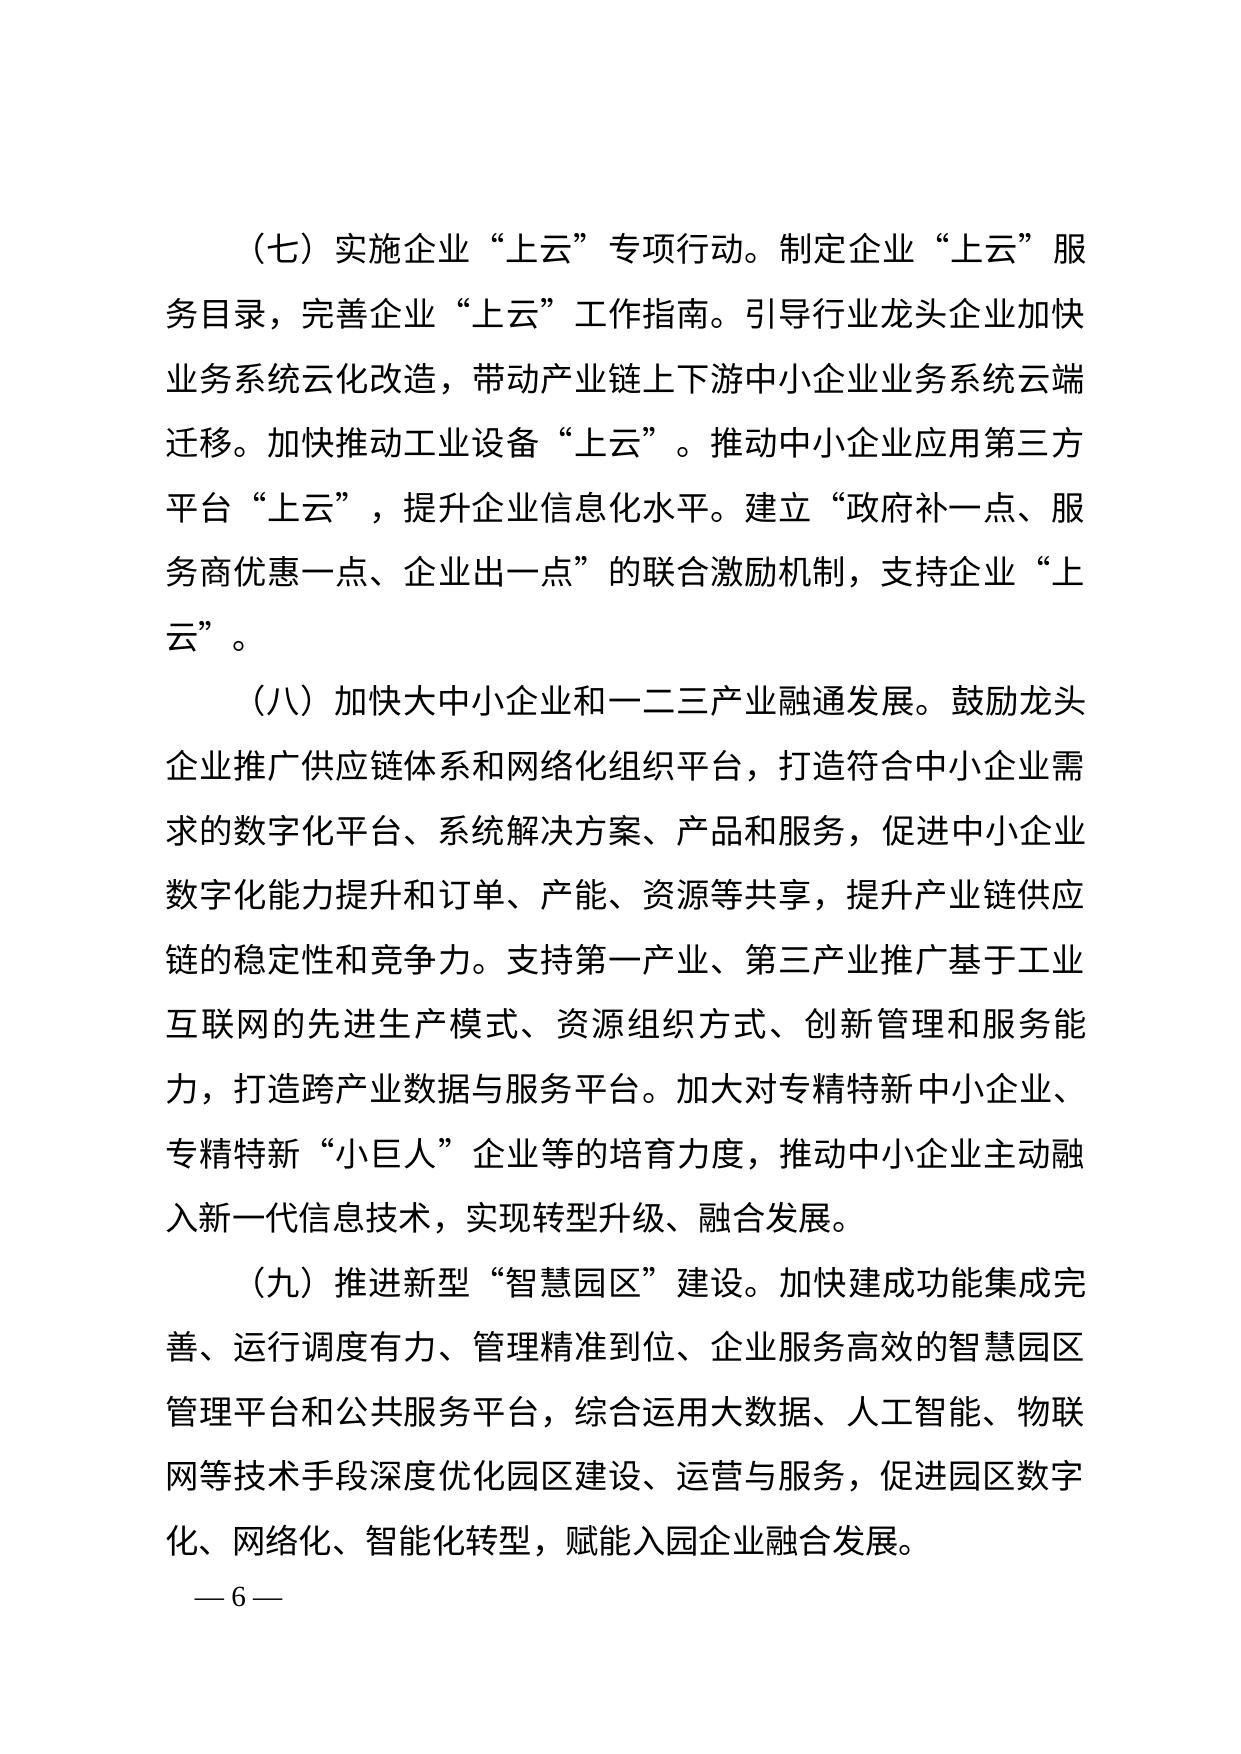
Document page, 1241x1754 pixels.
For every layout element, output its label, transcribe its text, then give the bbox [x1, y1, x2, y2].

text （八）加快大中小企业和一二三产业融通发展。鼓励龙头企业推广供应链体系和网络化组织平台，打造符合中小企业需求的数字化平台、系统解决方案、产品和服务，促进中小企业数字化能力提升和订单、产能、资源等共享，提升产业链供应链的稳定性和竞争力。支持第一产业、第三产业推广基于工业互联网的先进生产模式、资源组织方式、创新管理和服务能力，打造跨产业数据与服务平台。加大对专精特新中小企业、专精特新“小巨人”企业等的培育力度，推动中小企业主动融入新一代信息技术，实现转型升级、融合发展。 [165, 662, 1087, 1243]
text （七）实施企业“上云”专项行动。制定企业“上云”服务目录，完善企业“上云”工作指南。引导行业龙头企业加快业务系统云化改造，带动产业链上下游中小企业业务系统云端迁移。加快推动工业设备“上云”。推动中小企业应用第三方平台“上云”，提升企业信息化水平。建立“政府补一点、服务商优惠一点、企业出一点”的联合激励机制，支持企业“上云”。 [165, 210, 1087, 662]
text （九）推进新型“智慧园区”建设。加快建成功能集成完善、运行调度有力、管理精准到位、企业服务高效的智慧园区管理平台和公共服务平台，综合运用大数据、人工智能、物联网等技术手段深度优化园区建设、运营与服务，促进园区数字化、网络化、智能化转型，赋能入园企业融合发展。 [165, 1243, 1087, 1566]
